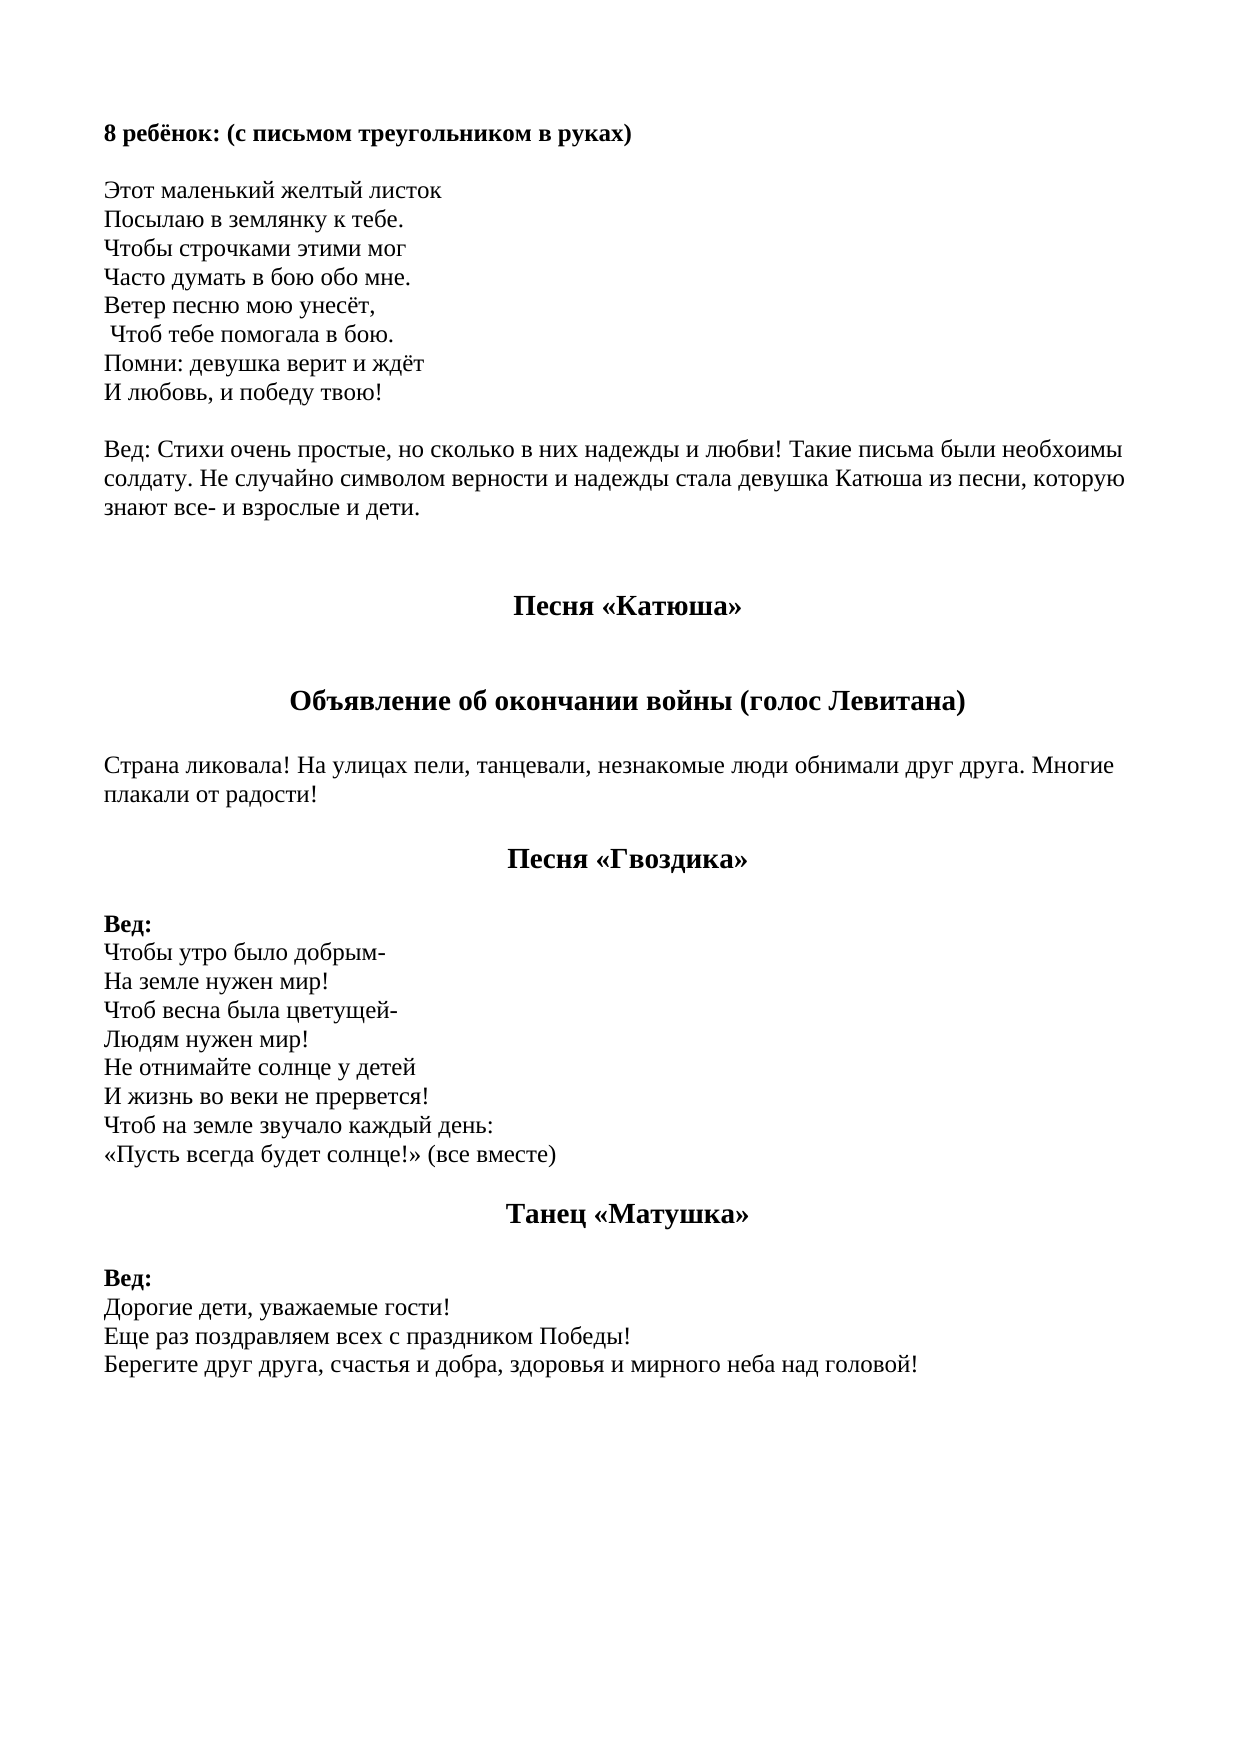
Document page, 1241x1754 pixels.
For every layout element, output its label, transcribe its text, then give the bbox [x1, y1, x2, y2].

text Вед: [103, 1263, 1152, 1292]
text Вед: Стихи очень простые, но сколько в них надежды и любви! Такие письма были необхоимы солдату. Не случайно символом верности и надежды стала девушка Катюша из песни, которую знают все- и взрослые и дети. [103, 434, 1152, 521]
text Еще раз поздравляем всех с праздником Победы! [103, 1321, 1152, 1349]
text Не отнимайте солнце у детей [103, 1052, 1152, 1081]
text Чтобы утро было добрым- [103, 937, 1152, 966]
text Чтоб на земле звучало каждый день: [103, 1110, 1152, 1139]
text Людям нужен мир! [103, 1024, 1152, 1052]
text Песня «Катюша» [103, 588, 1152, 621]
text Чтоб тебе помогала в бою. [103, 319, 1152, 348]
text Посылаю в землянку к тебе. [103, 204, 1152, 233]
text Объявление об окончании войны (голос Левитана) [103, 683, 1152, 717]
text Этот маленький желтый листок [103, 176, 1152, 204]
text И жизнь во веки не прервется! [103, 1081, 1152, 1110]
text Чтобы строчками этими мог [103, 233, 1152, 262]
text Дорогие дети, уважаемые гости! [103, 1292, 1152, 1321]
text Чтоб весна была цветущей- [103, 995, 1152, 1024]
text 8 ребёнок: (с письмом треугольником в руках) [103, 118, 1152, 147]
text Танец «Матушка» [103, 1196, 1152, 1230]
text Часто думать в бою обо мне. [103, 262, 1152, 291]
text Страна ликовала! На улицах пели, танцевали, незнакомые люди обнимали друг друга. Многие плакали от радости! [103, 751, 1152, 808]
text Ветер песню мою унесёт, [103, 291, 1152, 319]
text На земле нужен мир! [103, 966, 1152, 995]
text Берегите друг друга, счастья и добра, здоровья и мирного неба над головой! [103, 1349, 1152, 1378]
text И любовь, и победу твою! [103, 377, 1152, 406]
text Песня «Гвоздика» [103, 842, 1152, 875]
text Помни: девушка верит и ждёт [103, 348, 1152, 377]
text Вед: [103, 909, 1152, 937]
text «Пусть всегда будет солнце!» (все вместе) [103, 1139, 1152, 1167]
